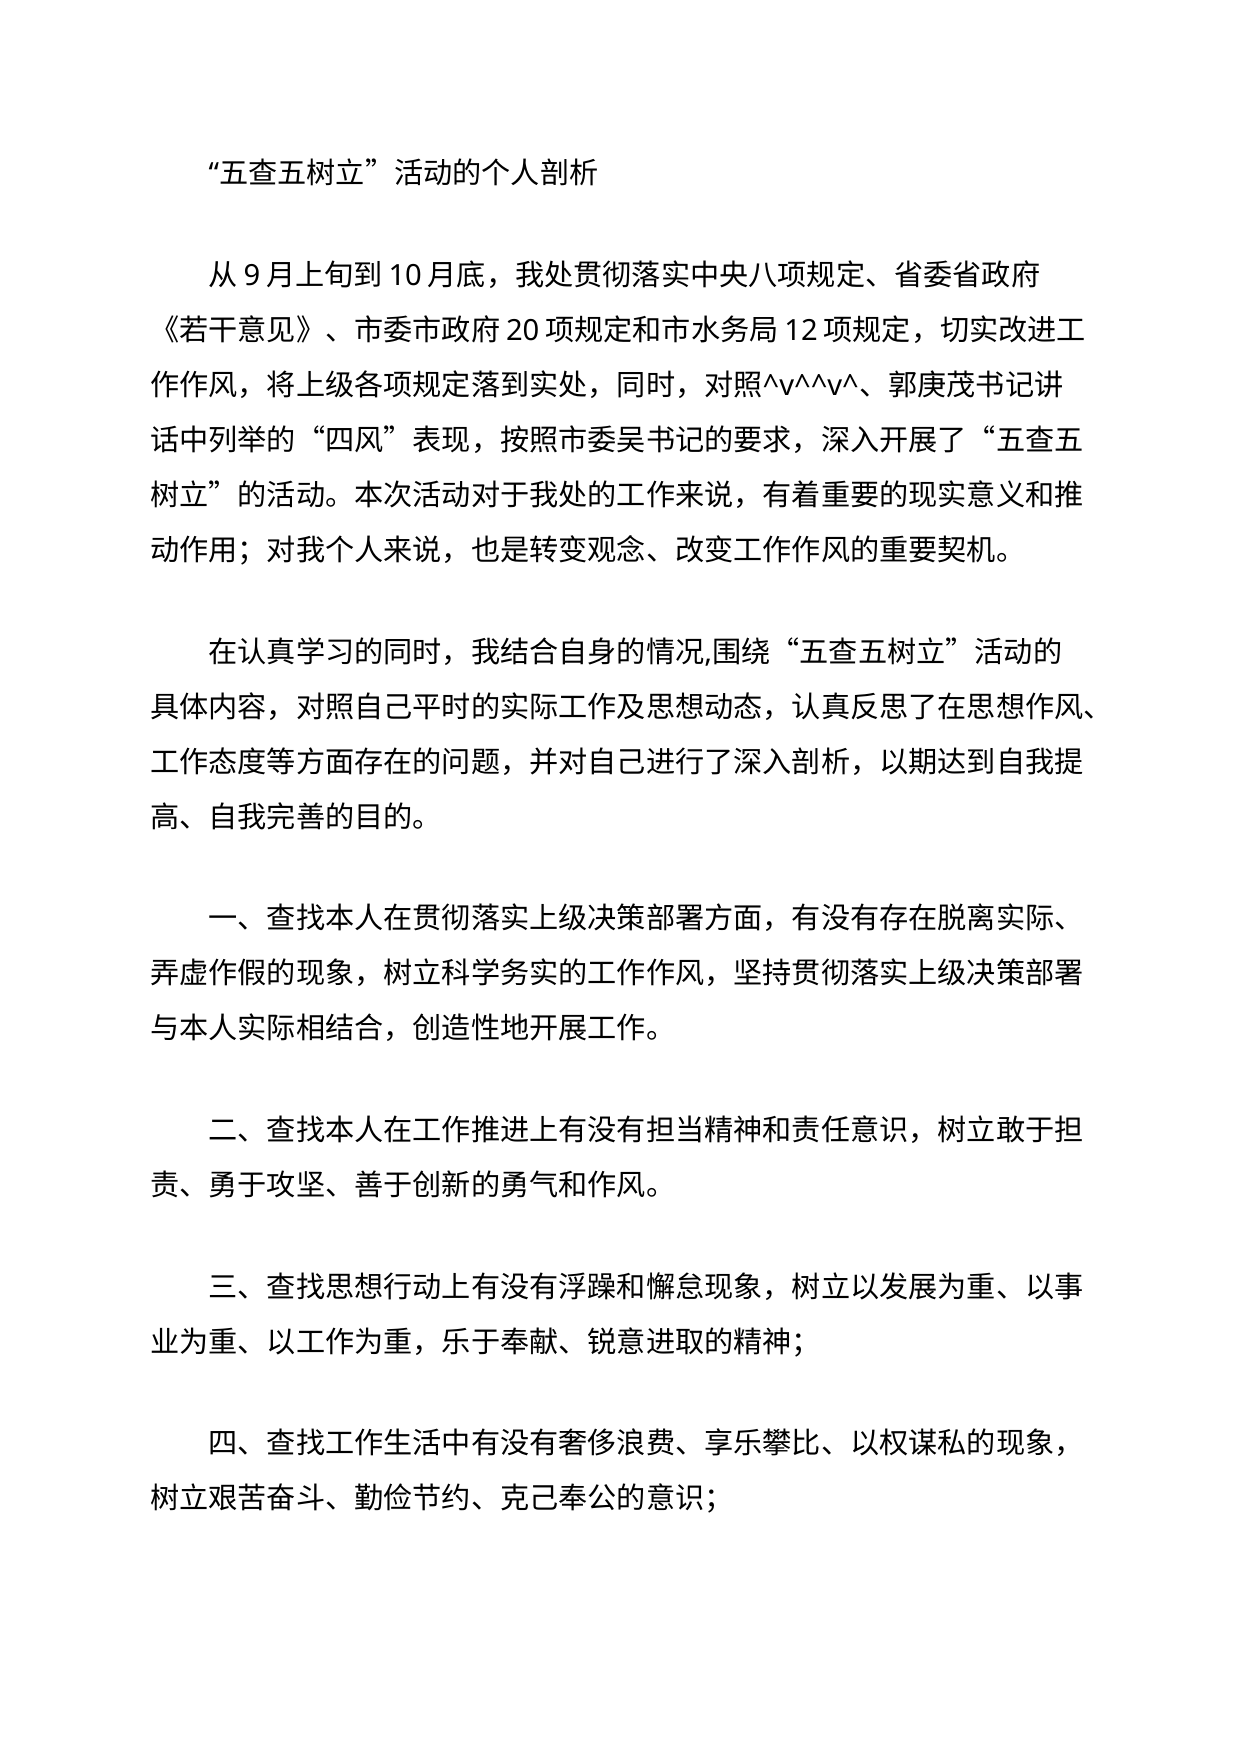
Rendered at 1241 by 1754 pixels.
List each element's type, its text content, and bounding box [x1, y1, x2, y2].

text “五查五树立”活动的个人剖析 [150, 150, 1090, 192]
text 四、查找工作生活中有没有奢侈浪费、享乐攀比、以权谋私的现象，树立艰苦奋斗、勤俭节约、克己奉公的意识； [150, 1420, 1090, 1517]
text 二、查找本人在工作推进上有没有担当精神和责任意识，树立敢于担责、勇于攻坚、善于创新的勇气和作风。 [150, 1107, 1090, 1204]
text 三、查找思想行动上有没有浮躁和懈怠现象，树立以发展为重、以事业为重、以工作为重，乐于奉献、锐意进取的精神； [150, 1263, 1090, 1361]
text 在认真学习的同时，我结合自身的情况,围绕“五查五树立”活动的具体内容，对照自己平时的实际工作及思想动态，认真反思了在思想作风、工作态度等方面存在的问题，并对自己进行了深入剖析，以期达到自我提高、自我完善的目的。 [150, 628, 1090, 836]
text 从9月上旬到10月底，我处贯彻落实中央八项规定、省委省政府《若干意见》、市委市政府20项规定和市水务局12项规定，切实改进工作作风，将上级各项规定落到实处，同时，对照^v^^v^、郭庚茂书记讲话中列举的“四风”表现，按照市委吴书记的要求，深入开展了“五查五树立”的活动。本次活动对于我处的工作来说，有着重要的现实意义和推动作用；对我个人来说，也是转变观念、改变工作作风的重要契机。 [150, 252, 1090, 569]
text 一、查找本人在贯彻落实上级决策部署方面，有没有存在脱离实际、弄虚作假的现象，树立科学务实的工作作风，坚持贯彻落实上级决策部署与本人实际相结合，创造性地开展工作。 [150, 895, 1090, 1047]
